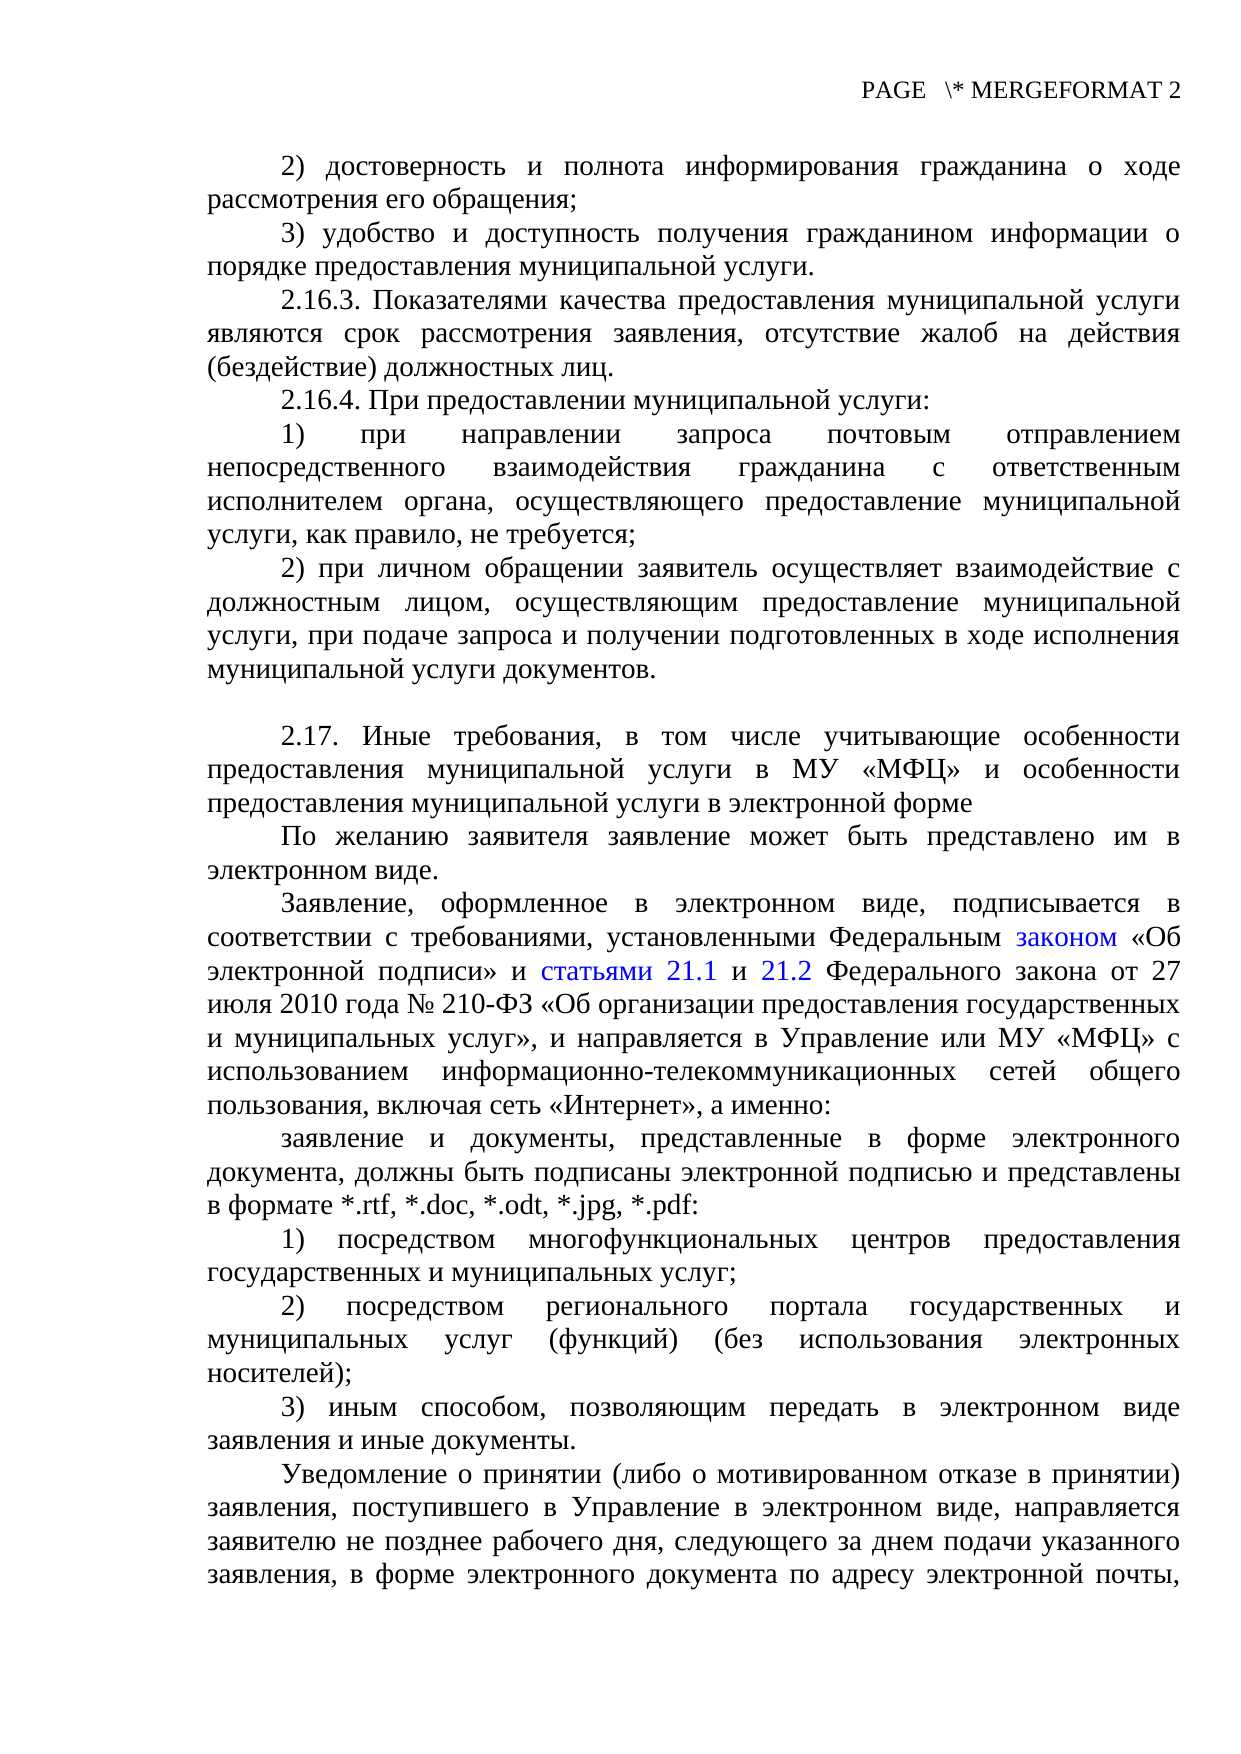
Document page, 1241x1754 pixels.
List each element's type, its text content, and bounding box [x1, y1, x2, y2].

list 1) при направлении запроса почтовым отправлением непосредственного взаимодействия гражданина с ответственным исполнителем органа, осуществляющего предоставление муниципальной услуги, как правило, не требуется; [207, 416, 1181, 550]
text 1) посредством многофункциональных центров предоставления государственных и муниципальных услуг; [207, 1221, 1181, 1288]
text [207, 1456, 1181, 1590]
text 2.16.3. Показателями качества предоставления муниципальной услуги являются срок рассмотрения заявления, отсутствие жалоб на действия (бездействие) должностных лиц. [207, 282, 1181, 382]
text 2.17. Иные требования, в том числе учитывающие особенности предоставления муниципальной услуги в МУ «МФЦ» и особенности предоставления муниципальной услуги в электронной форме [207, 718, 1181, 818]
text 2.16.4. При предоставлении муниципальной услуги: [281, 382, 1181, 416]
list 2) при личном обращении заявитель осуществляет взаимодействие с должностным лицом, осуществляющим предоставление муниципальной услуги, при подаче запроса и получении подготовленных в ходе исполнения муниципальной услуги документов. [207, 550, 1181, 684]
text заявление и документы, представленные в форме электронного документа, должны быть подписаны электронной подписью и представлены в формате *.rtf, *.doc, *.odt, *.jpg, *.pdf: [207, 1120, 1181, 1221]
text 3) иным способом, позволяющим передать в электронном виде заявления и иные документы. [207, 1389, 1181, 1456]
text По желанию заявителя заявление может быть представлено им в электронном виде. [207, 818, 1181, 886]
text 3) удобство и доступность получения гражданином информации о порядке предоставления муниципальной услуги. [207, 215, 1181, 282]
text 2) достоверность и полнота информирования гражданина о ходе рассмотрения его обращения; [207, 148, 1181, 215]
text 2) посредством регионального портала государственных и муниципальных услуг (функций) (без использования электронных носителей); [207, 1288, 1181, 1389]
text Заявление, оформленное в электронном виде, подписывается в соответствии с требованиями, установленными Федеральным законом «Об электронной подписи» и статьями 21.1 и 21.2 Федерального закона от 27 июля 2010 года № 210-ФЗ «Об организации предоставления государственных и муниципальных услуг», и направляется в Управление или МУ «МФЦ» с использованием информационно-телекоммуникационных сетей общего пользования, включая сеть «Интернет», а именно: [207, 886, 1181, 1120]
